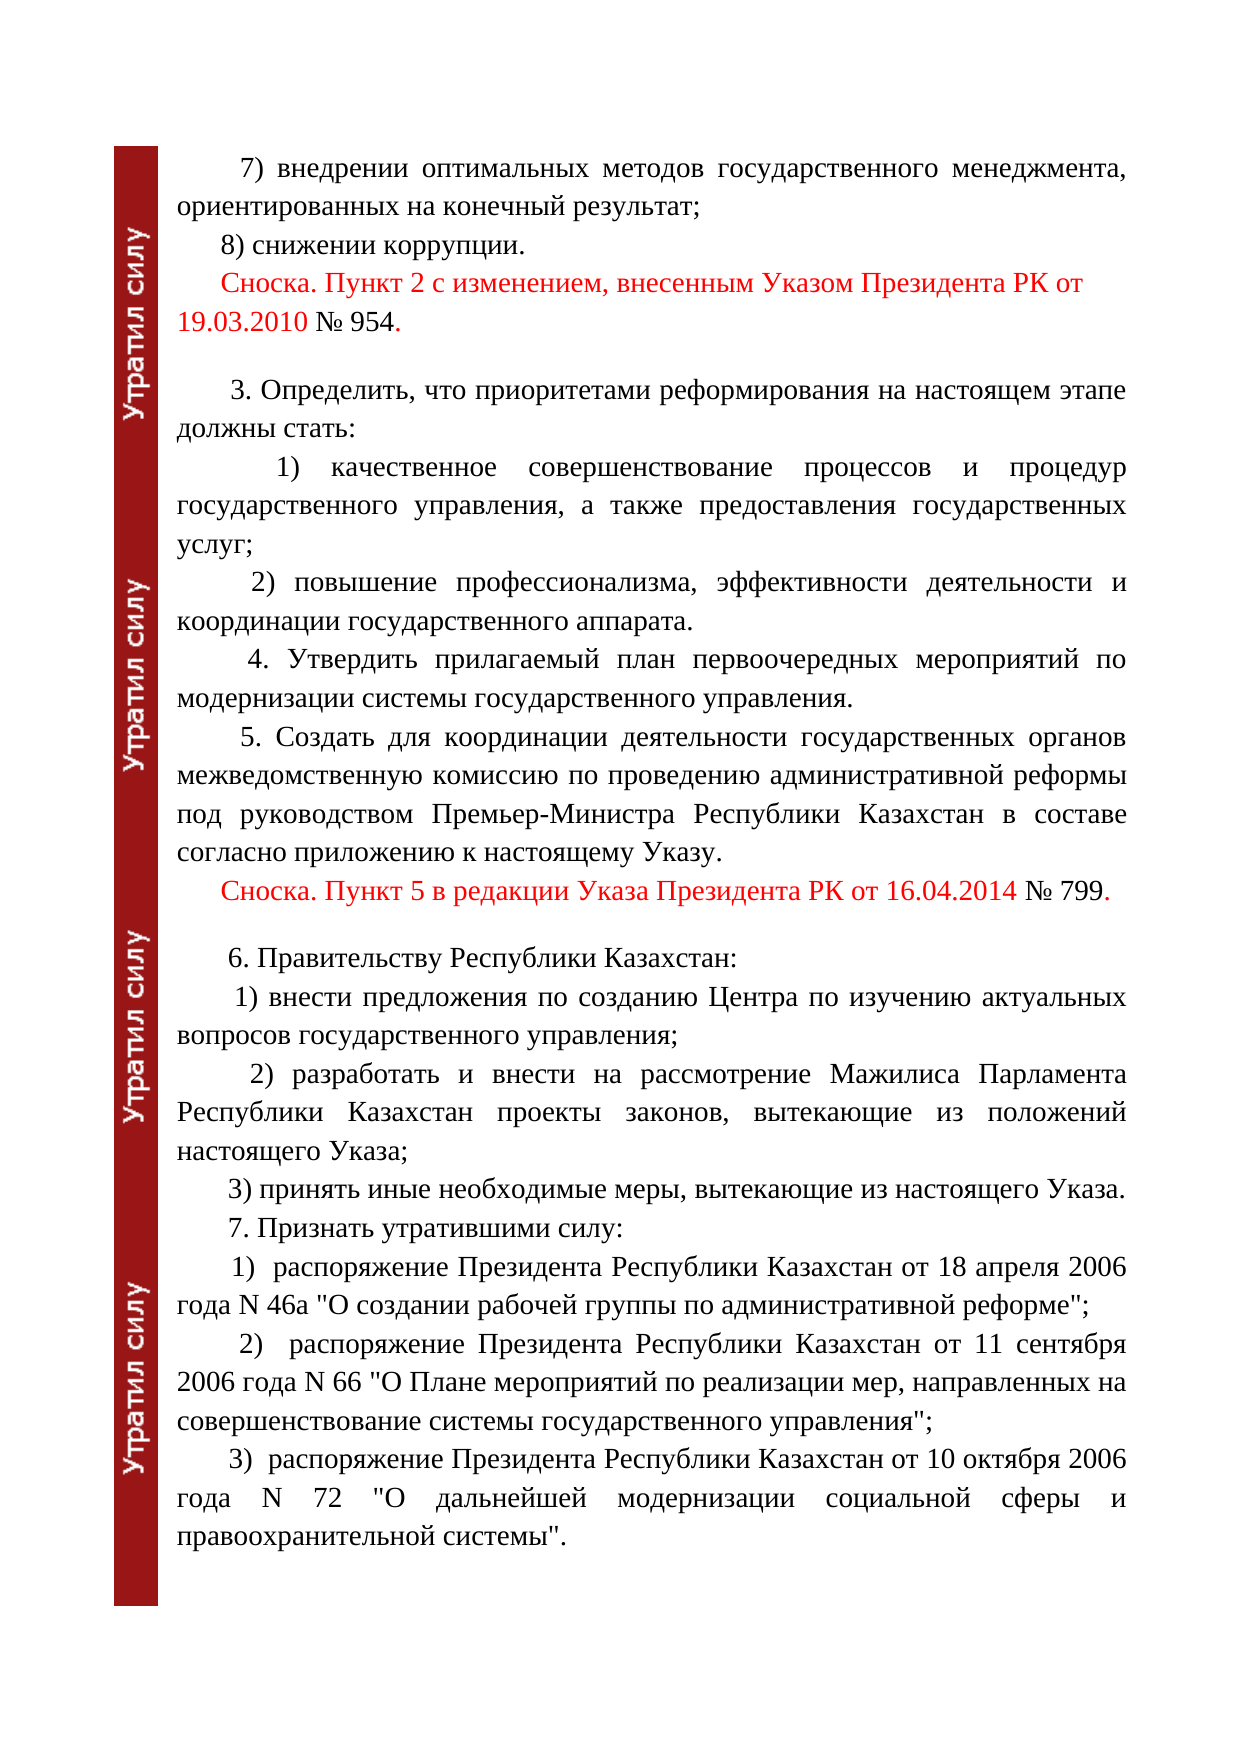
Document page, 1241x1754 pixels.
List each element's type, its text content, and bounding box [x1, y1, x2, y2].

text 7. Признать утратившими силу: [112, 1210, 1128, 1244]
text 6. Правительству Республики Казахстан: [112, 940, 1128, 974]
picture [114, 1244, 158, 1249]
text 3) принять иные необходимые меры, вытекающие из настоящего Указа. [112, 1172, 1128, 1205]
text 4. Утвердить прилагаемый план первоочередных мероприятий по модернизации системы государственного управления. [112, 642, 1128, 714]
picture [114, 368, 158, 372]
picture [114, 559, 158, 564]
picture [114, 1552, 158, 1606]
picture [114, 444, 158, 449]
picture [114, 1321, 158, 1326]
picture [114, 637, 158, 642]
text 1) внести предложения по созданию Центра по изучению актуальных вопросов государственного управления; [112, 979, 1128, 1051]
picture [114, 714, 158, 719]
picture [114, 974, 158, 979]
text Сноска. Пункт 2 с изменением, внесенным Указом Президента РК от 19.03.2010 № 954. [112, 266, 1128, 368]
text 7) внедрении оптимальных методов государственного менеджмента, ориентированных на конечный результат; [112, 150, 1128, 222]
picture [114, 1167, 158, 1172]
picture [114, 222, 158, 227]
text 3. Определить, что приоритетами реформирования на настоящем этапе должны стать: [112, 372, 1128, 444]
picture [114, 1436, 158, 1441]
text 1) качественное совершенствование процессов и процедур государственного управления, а также предоставления государственных услуг; [112, 449, 1128, 559]
text 8) снижении коррупции. [112, 227, 1128, 261]
text 3) распоряжение Президента Республики Казахстан от 10 октября 2006 года N 72 "О дальнейшей модернизации социальной сферы и правоохранительной системы". [112, 1441, 1128, 1552]
text 2) распоряжение Президента Республики Казахстан от 11 сентября 2006 года N 66 "О Плане мероприятий по реализации мер, направленных на совершенствование системы государственного управления"; [112, 1326, 1128, 1436]
text 1) распоряжение Президента Республики Казахстан от 18 апреля 2006 года N 46а "О создании рабочей группы по административной реформе"; [112, 1249, 1128, 1321]
picture [114, 261, 158, 266]
picture [114, 1205, 158, 1210]
picture [114, 868, 158, 873]
text 5. Создать для координации деятельности государственных органов межведомственную комиссию по проведению административной реформы под руководством Премьер-Министра Республики Казахстан в составе согласно приложению к настоящему Указу. [112, 719, 1128, 868]
picture [114, 146, 158, 150]
text 2) разработать и внести на рассмотрение Мажилиса Парламента Республики Казахстан проекты законов, вытекающие из положений настоящего Указа; [112, 1056, 1128, 1167]
text Сноска. Пункт 5 в редакции Указа Президента РК от 16.04.2014 № 799. [112, 873, 1128, 937]
picture [114, 1051, 158, 1056]
text 2) повышение профессионализма, эффективности деятельности и координации государственного аппарата. [112, 564, 1128, 637]
